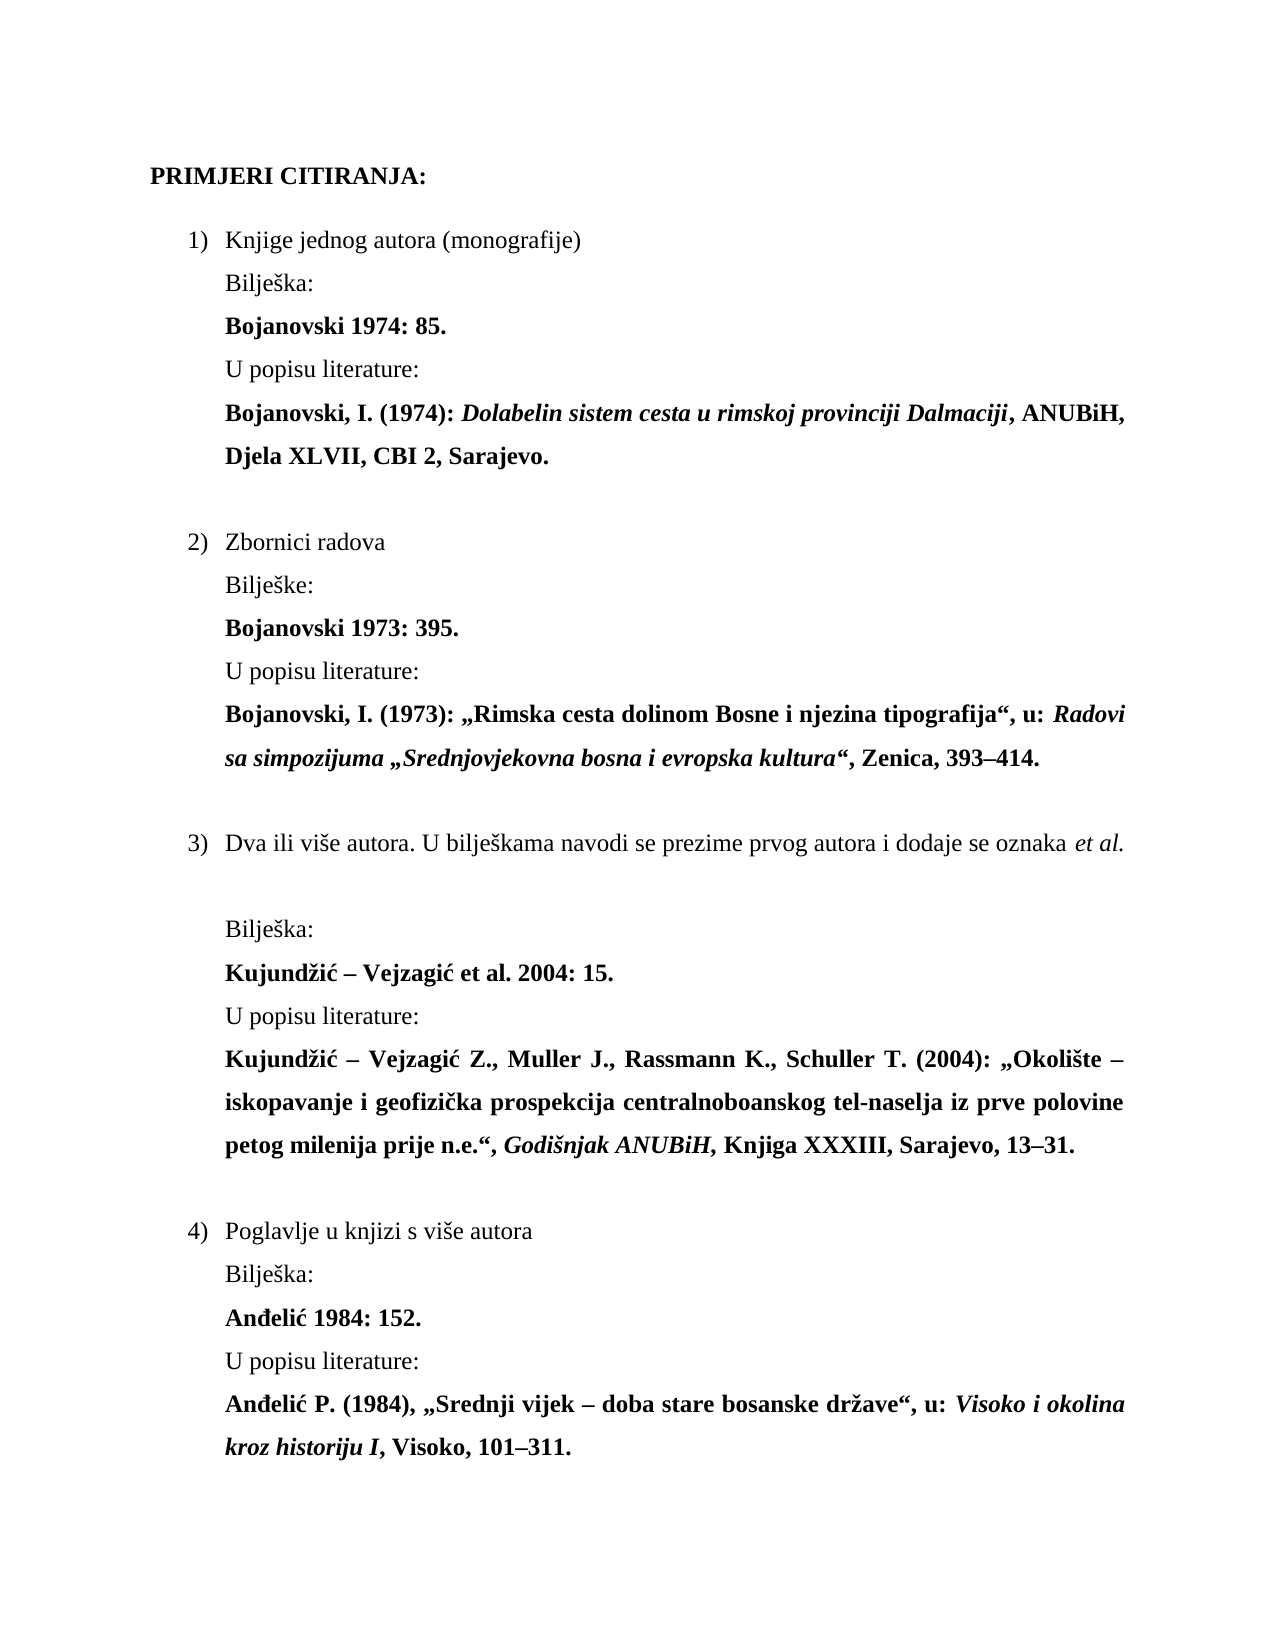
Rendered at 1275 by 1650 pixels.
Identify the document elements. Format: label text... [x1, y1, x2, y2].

list Bilješke: [225, 570, 1125, 599]
list Bojanovski, I. (1973): „Rimska cesta dolinom Bosne i njezina tipografija“, u: Radovi sa simpozijuma „Srednjovjekovna bosna i evropska kultura“, Zenica, 393–414. [225, 699, 1125, 771]
list Bojanovski, I. (1974): Dolabelin sistem cesta u rimskoj provinciji Dalmaciji, ANUBiH, Djela XLVII, CBI 2, Sarajevo. [225, 398, 1125, 469]
list Bilješka: [225, 1259, 1125, 1288]
list Kujundžić – Vejzagić et al. 2004: 15. [225, 958, 1125, 986]
text PRIMJERI CITIRANJA: [150, 118, 1125, 190]
list Dva ili više autora. U bilješkama navodi se prezime prvog autora i dodaje se oznaka et al. Bilješka: [187, 828, 1125, 943]
list Anđelić 1984: 152. [225, 1303, 1125, 1331]
list Bilješka: [225, 268, 1125, 297]
list Knjige jednog autora (monografije) [187, 225, 1125, 254]
list U popisu literature: [225, 1001, 1125, 1029]
list Kujundžić – Vejzagić Z., Muller J., Rassmann K., Schuller T. (2004): „Okolište – iskopavanje i geofizička prospekcija centralnoboanskog tel-naselja iz prve polovine petog milenija prije n.e.“, Godišnjak ANUBiH, Knjiga XXXIII, Sarajevo, 13–31. [225, 1044, 1125, 1159]
list U popisu literature: [225, 1346, 1125, 1374]
list U popisu literature: [225, 656, 1125, 685]
list U popisu literature: [225, 354, 1125, 383]
list Bojanovski 1974: 85. [225, 311, 1125, 340]
list Zbornici radova [187, 527, 1125, 556]
list Anđelić P. (1984), „Srednji vijek – doba stare bosanske države“, u: Visoko i okolina kroz historiju I, Visoko, 101–311. [225, 1389, 1125, 1461]
list Bojanovski 1973: 395. [225, 613, 1125, 642]
list Poglavlje u knjizi s više autora [187, 1216, 1125, 1245]
